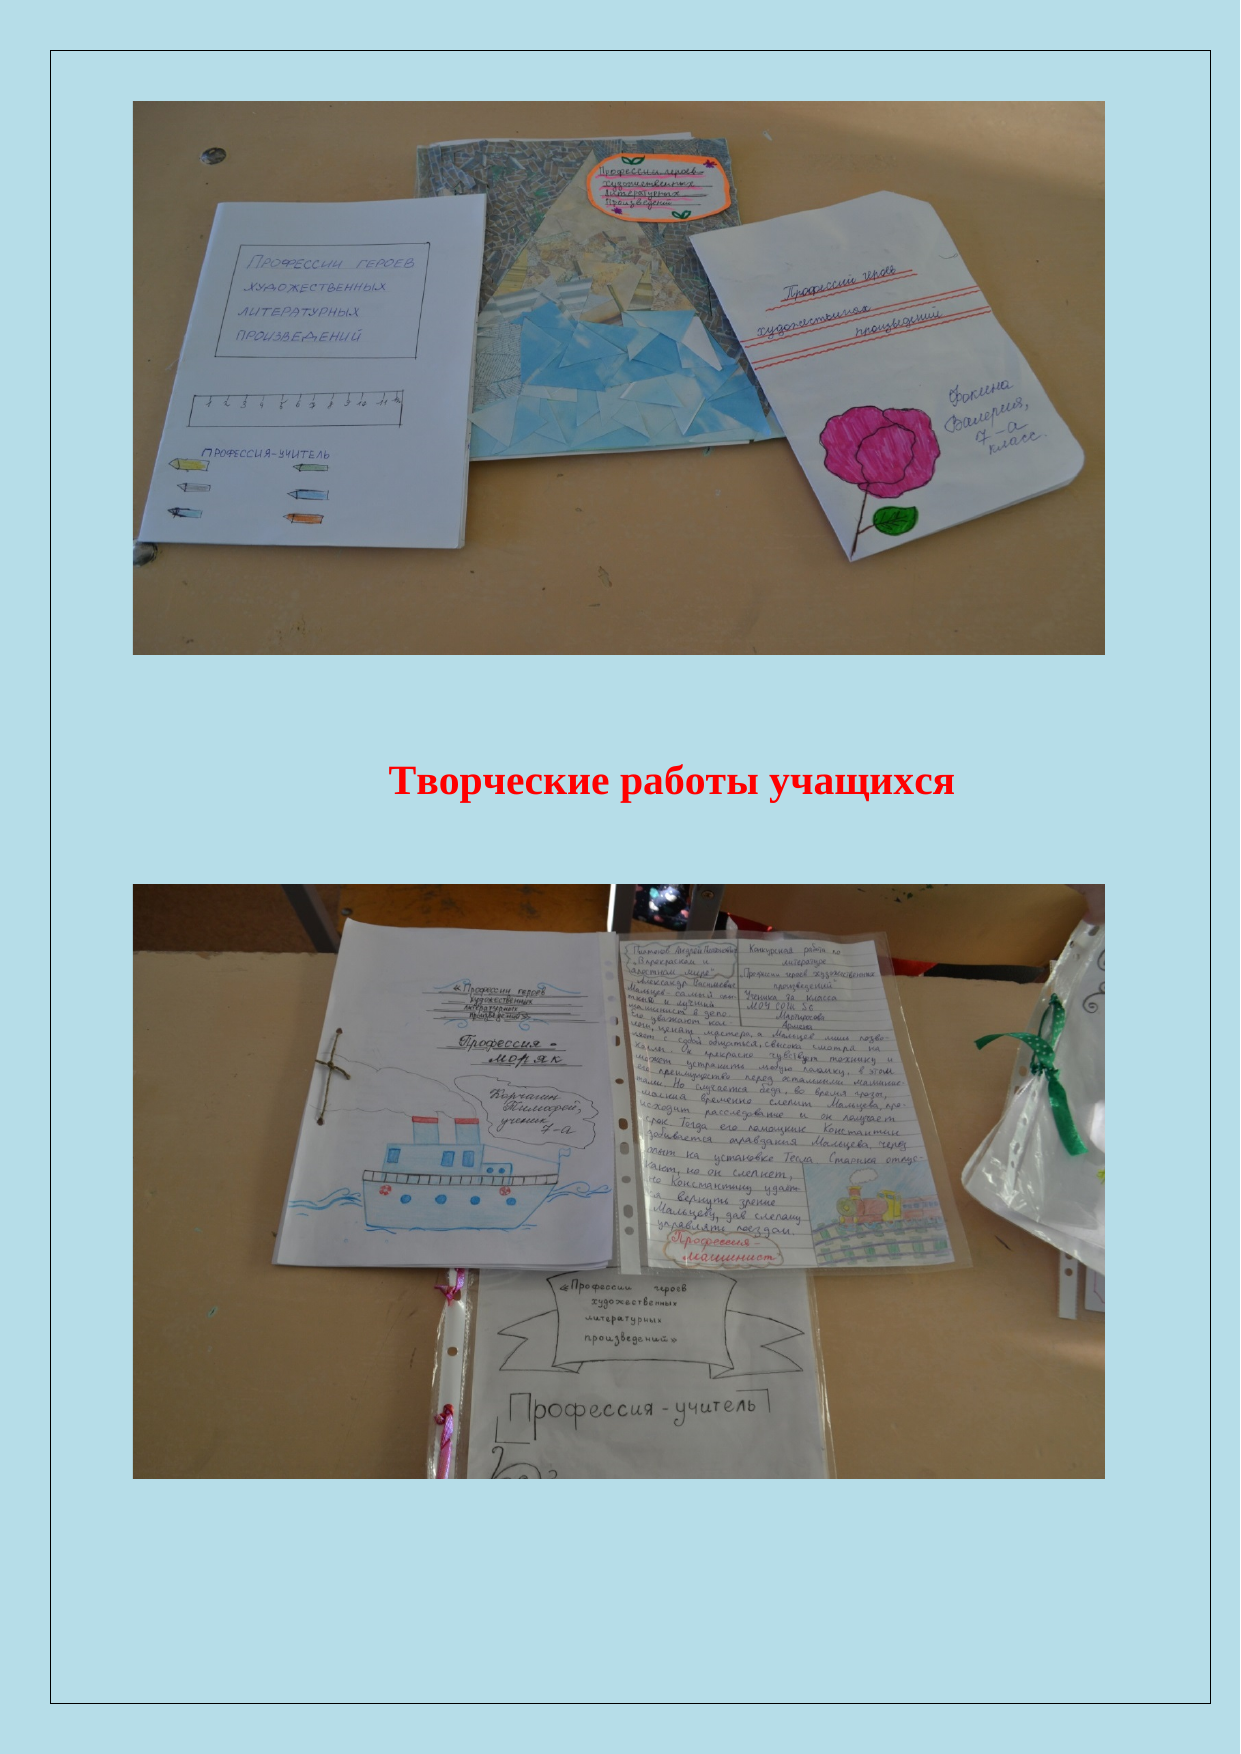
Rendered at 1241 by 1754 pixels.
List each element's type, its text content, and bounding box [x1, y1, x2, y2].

picture [132, 884, 1105, 1479]
text Творческие работы учащихся [133, 756, 1210, 804]
picture [132, 101, 1105, 655]
